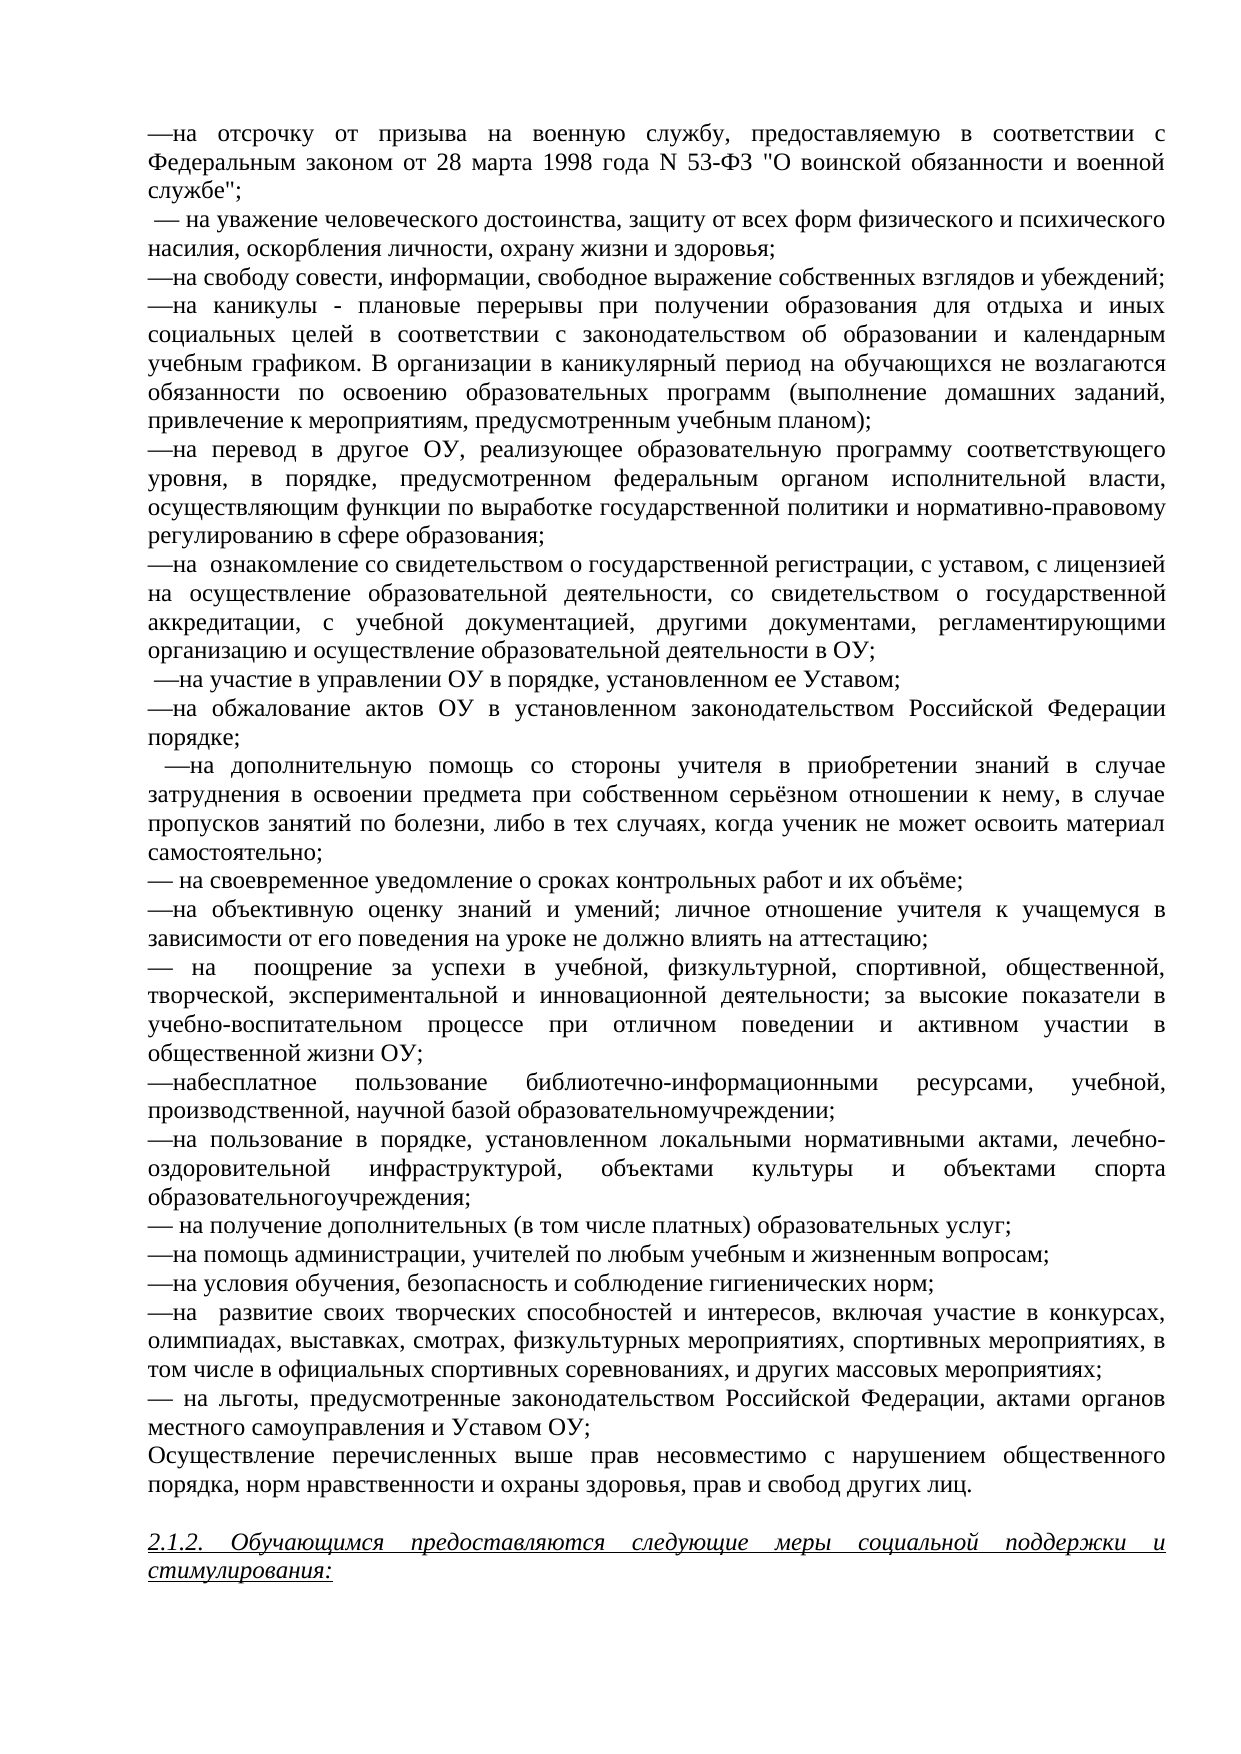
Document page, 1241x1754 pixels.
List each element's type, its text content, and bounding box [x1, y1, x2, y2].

text —на участие в управлении ОУ в порядке, установленном ее Уставом; [148, 664, 1167, 693]
text —на помощь администрации, учителей по любым учебным и жизненным вопросам; [148, 1239, 1167, 1268]
text —на пользование в порядке, установленном локальными нормативными актами, лечебно-оздоровительной инфраструктурой, объектами культуры и объектами спорта образовательногоучреждения; [148, 1124, 1167, 1211]
text —набесплатное пользование библиотечно-информационными ресурсами, учебной, производственной, научной базой образовательномучреждении; [148, 1067, 1167, 1124]
text — на поощрение за успехи в учебной, физкультурной, спортивной, общественной, творческой, экспериментальной и инновационной деятельности; за высокие показатели в учебно-воспитательном процессе при отличном поведении и активном участии в общественной жизни ОУ; [148, 952, 1167, 1067]
text —на развитие своих творческих способностей и интересов, включая участие в конкурсах, олимпиадах, выставках, смотрах, физкультурных мероприятиях, спортивных мероприятиях, в том числе в официальных спортивных соревнованиях, и других массовых мероприятиях; [148, 1297, 1167, 1383]
text —на отсрочку от призыва на военную службу, предоставляемую в соответствии с Федеральным законом от 28 марта 1998 года N 53-ФЗ "О воинской обязанности и военной службе"; [148, 118, 1167, 204]
text —на перевод в другое ОУ, реализующее образовательную программу соответствующего уровня, в порядке, предусмотренном федеральным органом исполнительной власти, осуществляющим функции по выработке государственной политики и нормативно-правовому регулированию в сфере образования; [148, 434, 1167, 549]
text —на дополнительную помощь со стороны учителя в приобретении знаний в случае затруднения в освоении предмета при собственном серьёзном отношении к нему, в случае пропусков занятий по болезни, либо в тех случаях, когда ученик не может освоить материал самостоятельно; [148, 751, 1167, 866]
text —на ознакомление со свидетельством о государственной регистрации, с уставом, с лицензией на осуществление образовательной деятельности, со свидетельством о государственной аккредитации, с учебной документацией, другими документами, регламентирующими организацию и осуществление образовательной деятельности в ОУ; [148, 549, 1167, 664]
text 2.1.2. Обучающимся предоставляются следующие меры социальной поддержки и стимулирования: [148, 1527, 1167, 1584]
text Осуществление перечисленных выше прав несовместимо с нарушением общественного порядка, норм нравственности и охраны здоровья, прав и свобод других лиц. [148, 1441, 1167, 1498]
text — на своевременное уведомление о сроках контрольных работ и их объёме; [148, 866, 1167, 894]
text —на свободу совести, информации, свободное выражение собственных взглядов и убеждений; [148, 262, 1167, 291]
text —на обжалование актов ОУ в установленном законодательством Российской Федерации порядке; [148, 693, 1167, 751]
text —на условия обучения, безопасность и соблюдение гигиенических норм; [148, 1268, 1167, 1297]
text —на каникулы - плановые перерывы при получении образования для отдыха и иных социальных целей в соответствии с законодательством об образовании и календарным учебным графиком. В организации в каникулярный период на обучающихся не возлагаются обязанности по освоению образовательных программ (выполнение домашних заданий, привлечение к мероприятиям, предусмотренным учебным планом); [148, 291, 1167, 434]
text — на получение дополнительных (в том числе платных) образовательных услуг; [148, 1211, 1167, 1239]
text — на уважение человеческого достоинства, защиту от всех форм физического и психического насилия, оскорбления личности, охрану жизни и здоровья; [148, 204, 1167, 262]
text —на объективную оценку знаний и умений; личное отношение учителя к учащемуся в зависимости от его поведения на уроке не должно влиять на аттестацию; [148, 894, 1167, 952]
text — на льготы, предусмотренные законодательством Российской Федерации, актами органов местного самоуправления и Уставом ОУ; [148, 1383, 1167, 1441]
